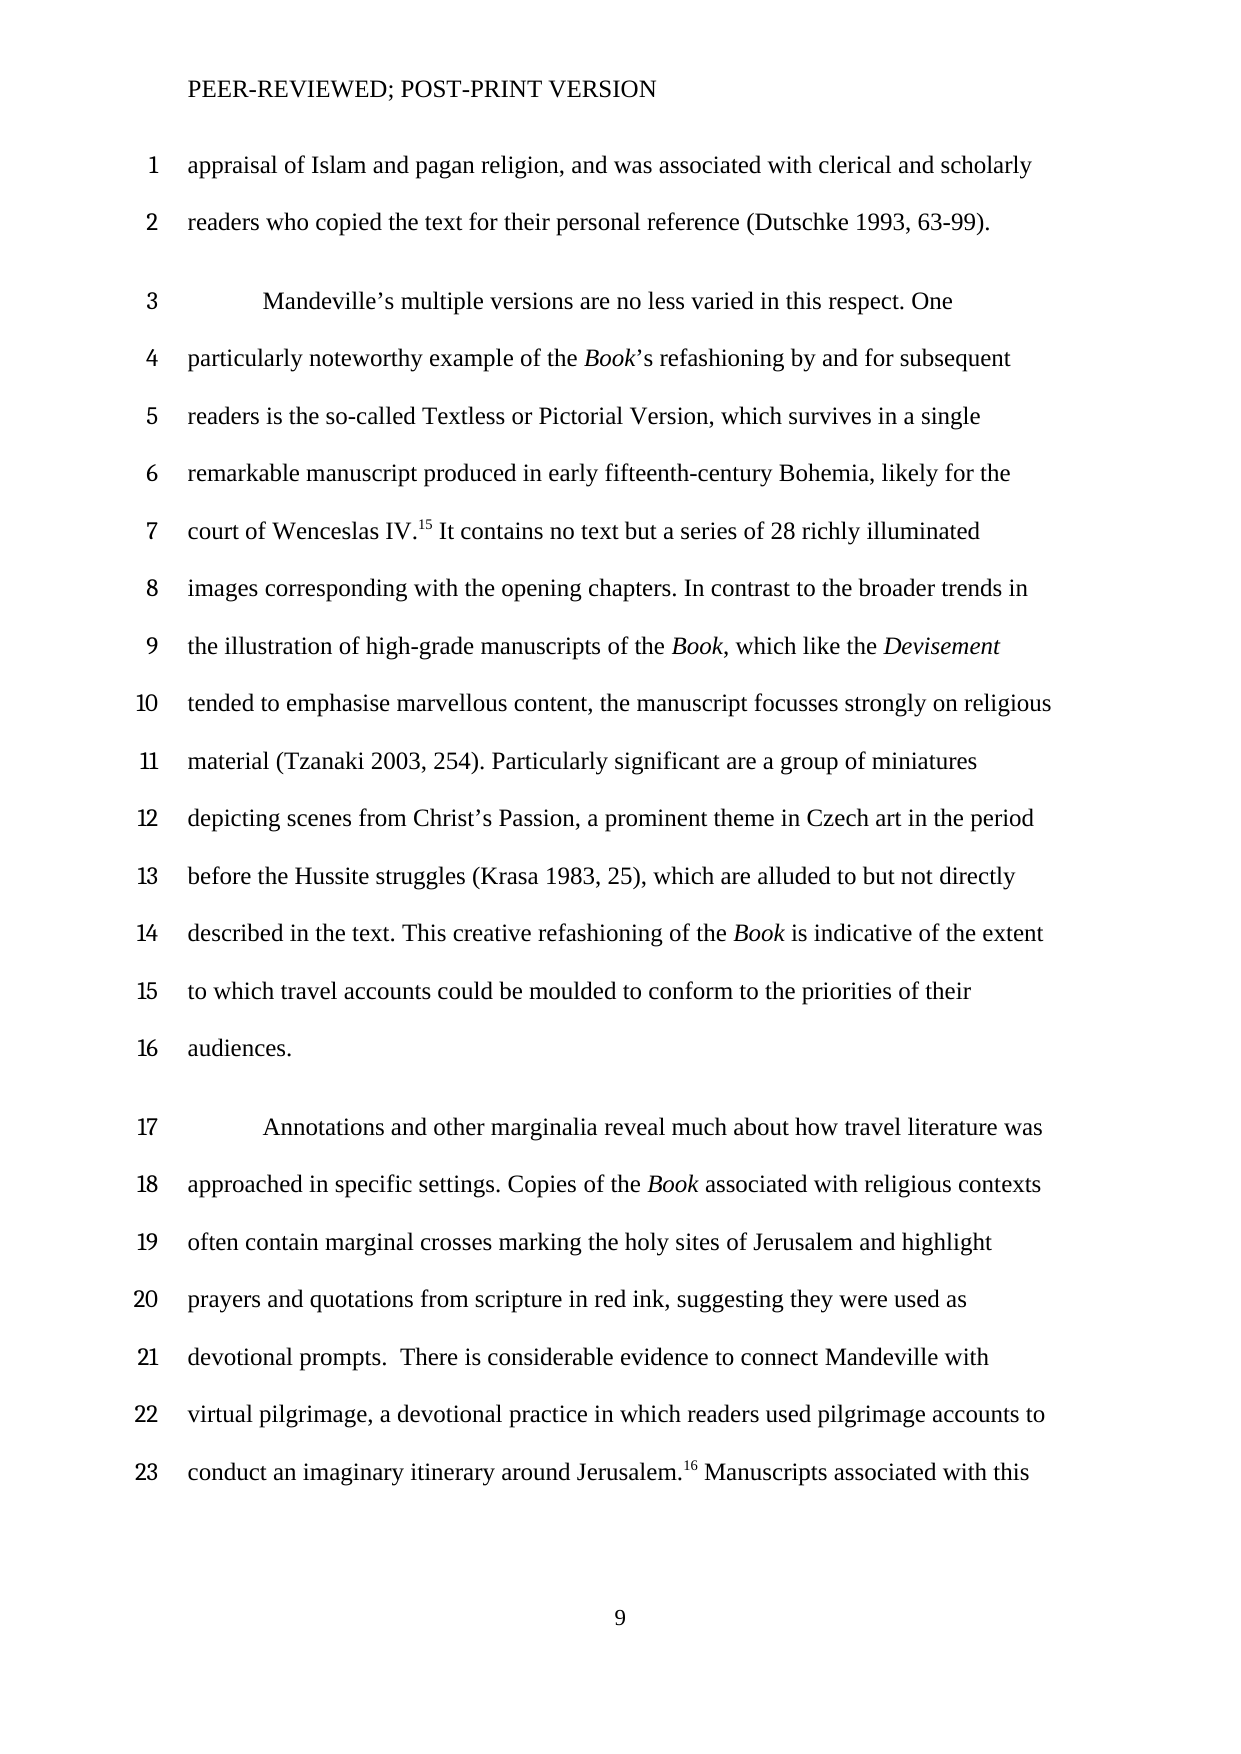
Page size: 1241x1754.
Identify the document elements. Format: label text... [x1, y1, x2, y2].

text Mandeville’s multiple versions are no less varied in this respect. One particularly noteworthy example of the Book’s refashioning by and for subsequent readers is the so-called Textless or Pictorial Version, which survives in a single remarkable manuscript produced in early fifteenth-century Bohemia, likely for the court of Wenceslas IV. It contains no text but a series of 28 richly illuminated images corresponding with the opening chapters. In contrast to the broader trends in the illustration of high-grade manuscripts of the Book, which like the Devisement tended to emphasise marvellous content, the manuscript focusses strongly on religious material (Tzanaki 2003, 254). Particularly significant are a group of miniatures depicting scenes from Christ’s Passion, a prominent theme in Czech art in the period before the Hussite struggles (Krasa 1983, 25), which are alluded to but not directly described in the text. This creative refashioning of the Book is indicative of the extent to which travel accounts could be moulded to conform to the priorities of their audiences. [187, 286, 1053, 1062]
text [187, 1112, 1053, 1485]
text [187, 150, 1053, 236]
